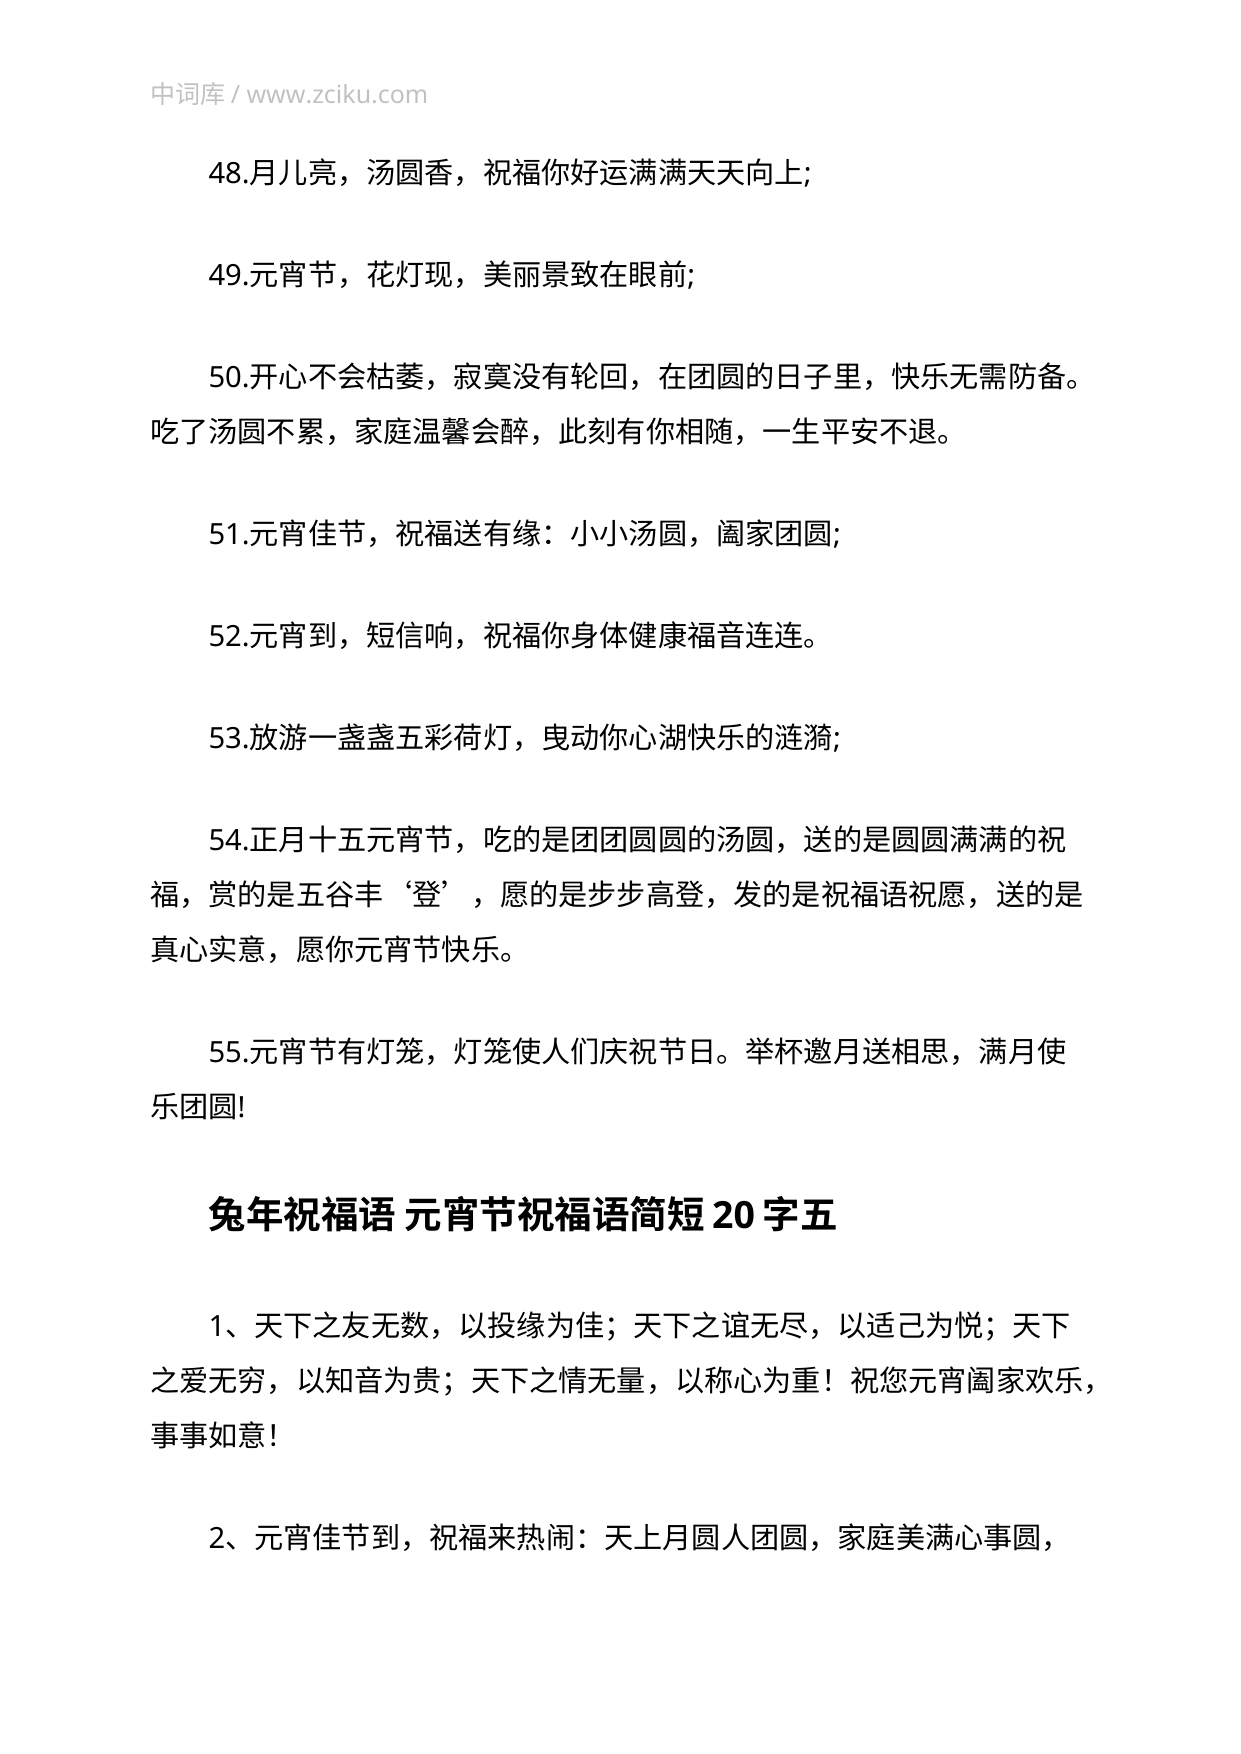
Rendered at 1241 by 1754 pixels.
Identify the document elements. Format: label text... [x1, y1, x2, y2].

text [150, 1514, 1090, 1557]
text 48.月儿亮，汤圆香，祝福你好运满满天天向上; [150, 150, 1090, 192]
text 49.元宵节，花灯现，美丽景致在眼前; [150, 252, 1090, 294]
text 53.放游一盏盏五彩荷灯，曳动你心湖快乐的涟漪; [150, 715, 1090, 757]
text 52.元宵到，短信响，祝福你身体健康福音连连。 [150, 613, 1090, 655]
text 54.正月十五元宵节，吃的是团团圆圆的汤圆，送的是圆圆满满的祝福，赏的是五谷丰‘登’，愿的是步步高登，发的是祝福语祝愿，送的是真心实意，愿你元宵节快乐。 [150, 817, 1090, 969]
text 55.元宵节有灯笼，灯笼使人们庆祝节日。举杯邀月送相思，满月使乐团圆! [150, 1028, 1090, 1126]
text 1、天下之友无数，以投缘为佳；天下之谊无尽，以适己为悦；天下之爱无穷，以知音为贵；天下之情无量，以称心为重！祝您元宵阖家欢乐，事事如意！ [150, 1303, 1090, 1455]
text 51.元宵佳节，祝福送有缘：小小汤圆，阖家团圆; [150, 511, 1090, 553]
text 50.开心不会枯萎，寂寞没有轮回，在团圆的日子里，快乐无需防备。吃了汤圆不累，家庭温馨会醉，此刻有你相随，一生平安不退。 [150, 354, 1090, 451]
text 兔年祝福语 元宵节祝福语简短20字五 [150, 1185, 1090, 1240]
